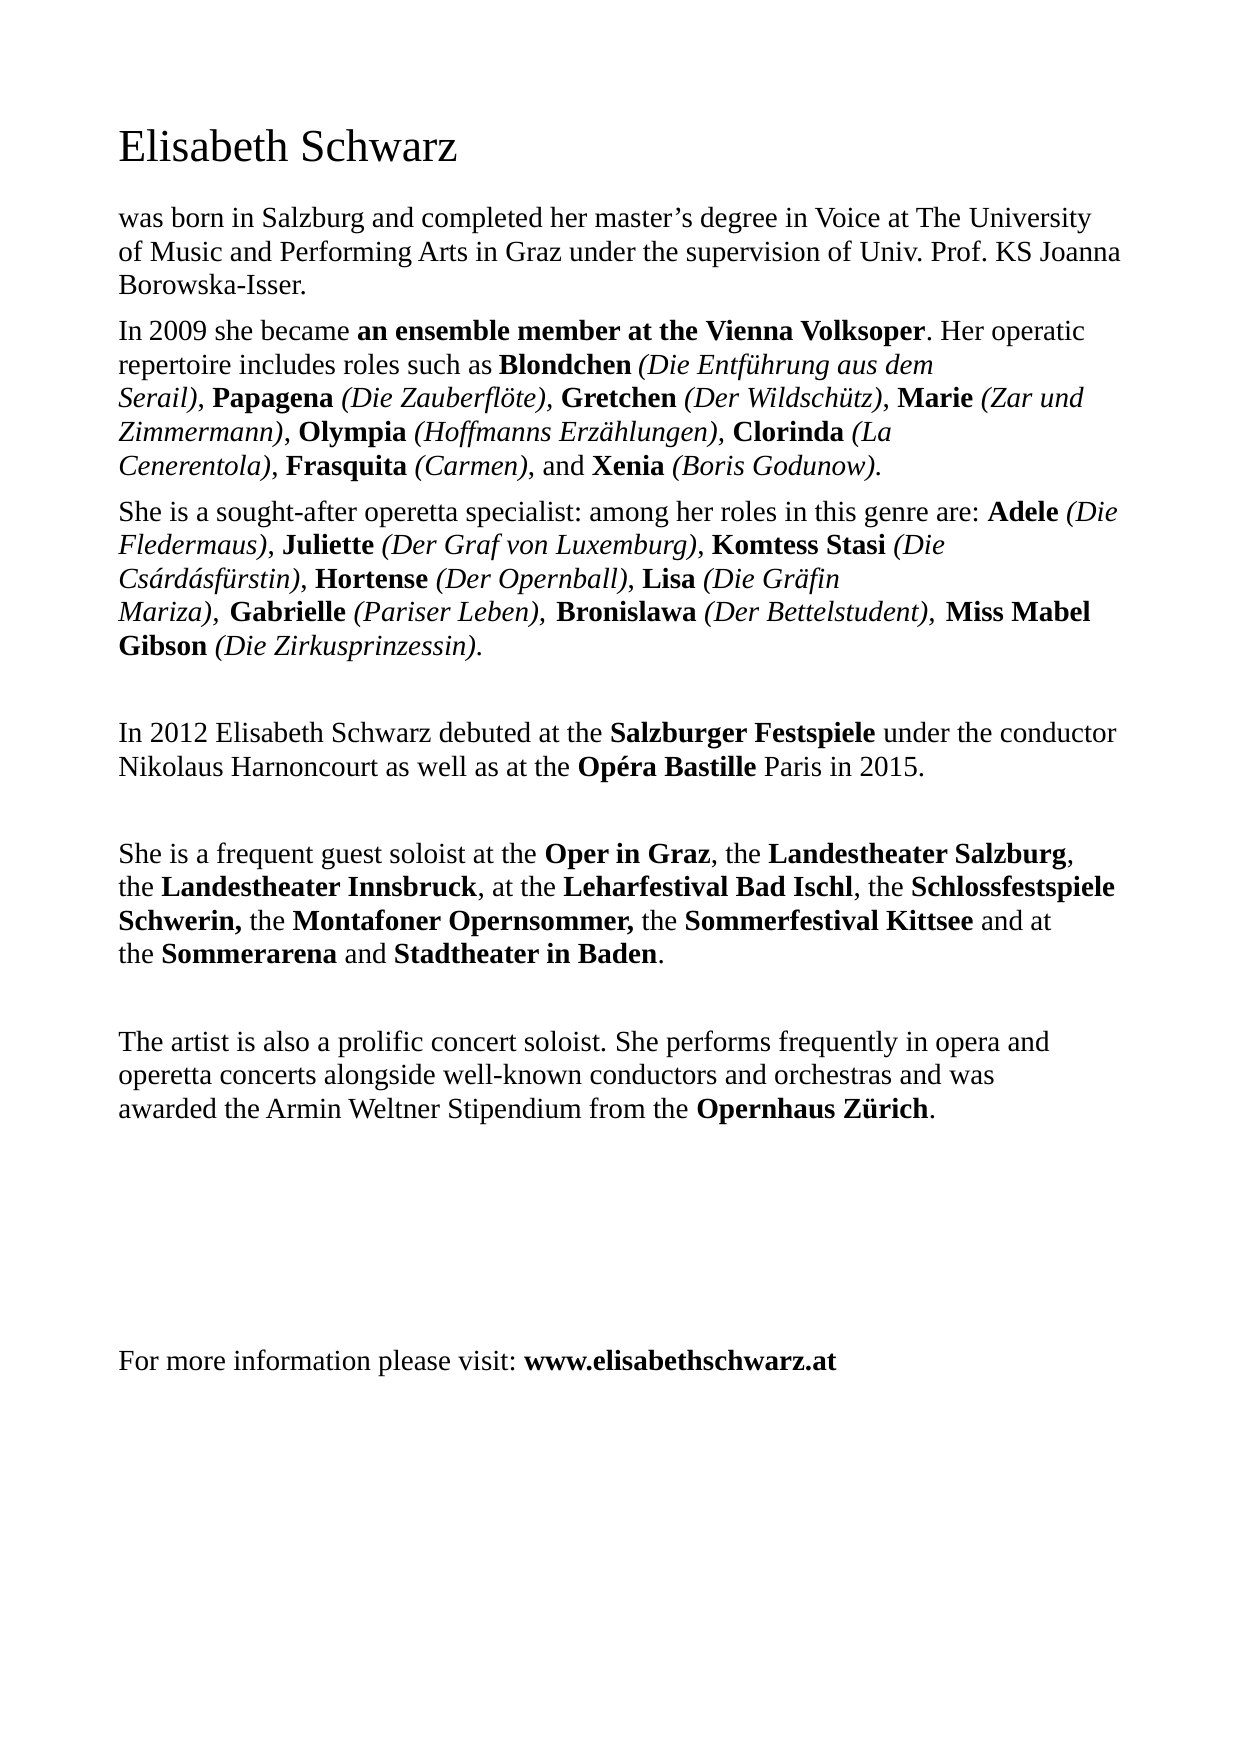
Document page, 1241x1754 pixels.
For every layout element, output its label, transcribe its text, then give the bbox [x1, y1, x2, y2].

text She is a frequent guest soloist at the Oper in Graz, the Landestheater Salzburg, the Landestheater Innsbruck, at the Leharfestival Bad Ischl, the Schlossfestspiele Schwerin, the Montafoner Opernsommer, the Sommerfestival Kittsee and at the Sommerarena and Stadtheater in Baden. [118, 836, 1122, 970]
text The artist is also a prolific concert soloist. She performs frequently in opera and operetta concerts alongside well-known conductors and orchestras and was awarded the Armin Weltner Stipendium from the Opernhaus Zürich. [118, 1024, 1122, 1124]
text She is a sought-after operetta specialist: among her roles in this genre are: Adele (Die Fledermaus), Juliette (Der Graf von Luxemburg), Komtess Stasi (Die Csárdásfürstin), Hortense (Der Opernball), Lisa (Die Gräfin Mariza), Gabrielle (Pariser Leben), Bronislawa (Der Bettelstudent), Miss Mabel Gibson (Die Zirkusprinzessin). [118, 494, 1122, 661]
text In 2009 she became an ensemble member at the Vienna Volksoper. Her operatic repertoire includes roles such as Blondchen (Die Entführung aus dem Serail), Papagena (Die Zauberflöte), Gretchen (Der Wildschütz), Marie (Zar und Zimmermann), Olympia (Hoffmanns Erzählungen), Clorinda (La Cenerentola), Frasquita (Carmen), and Xenia (Boris Godunow). [118, 313, 1122, 481]
text was born in Salzburg and completed her master’s degree in Voice at The University of Music and Performing Arts in Graz under the supervision of Univ. Prof. KS Joanna Borowska-Isser. [118, 200, 1122, 301]
text In 2012 Elisabeth Schwarz debuted at the Salzburger Festspiele under the conductor Nikolaus Harnoncourt as well as at the Opéra Bastille Paris in 2015. [118, 715, 1122, 782]
text Elisabeth Schwarz [118, 118, 1122, 171]
text For more information please visit: www.elisabethschwarz.at [118, 1343, 1122, 1377]
